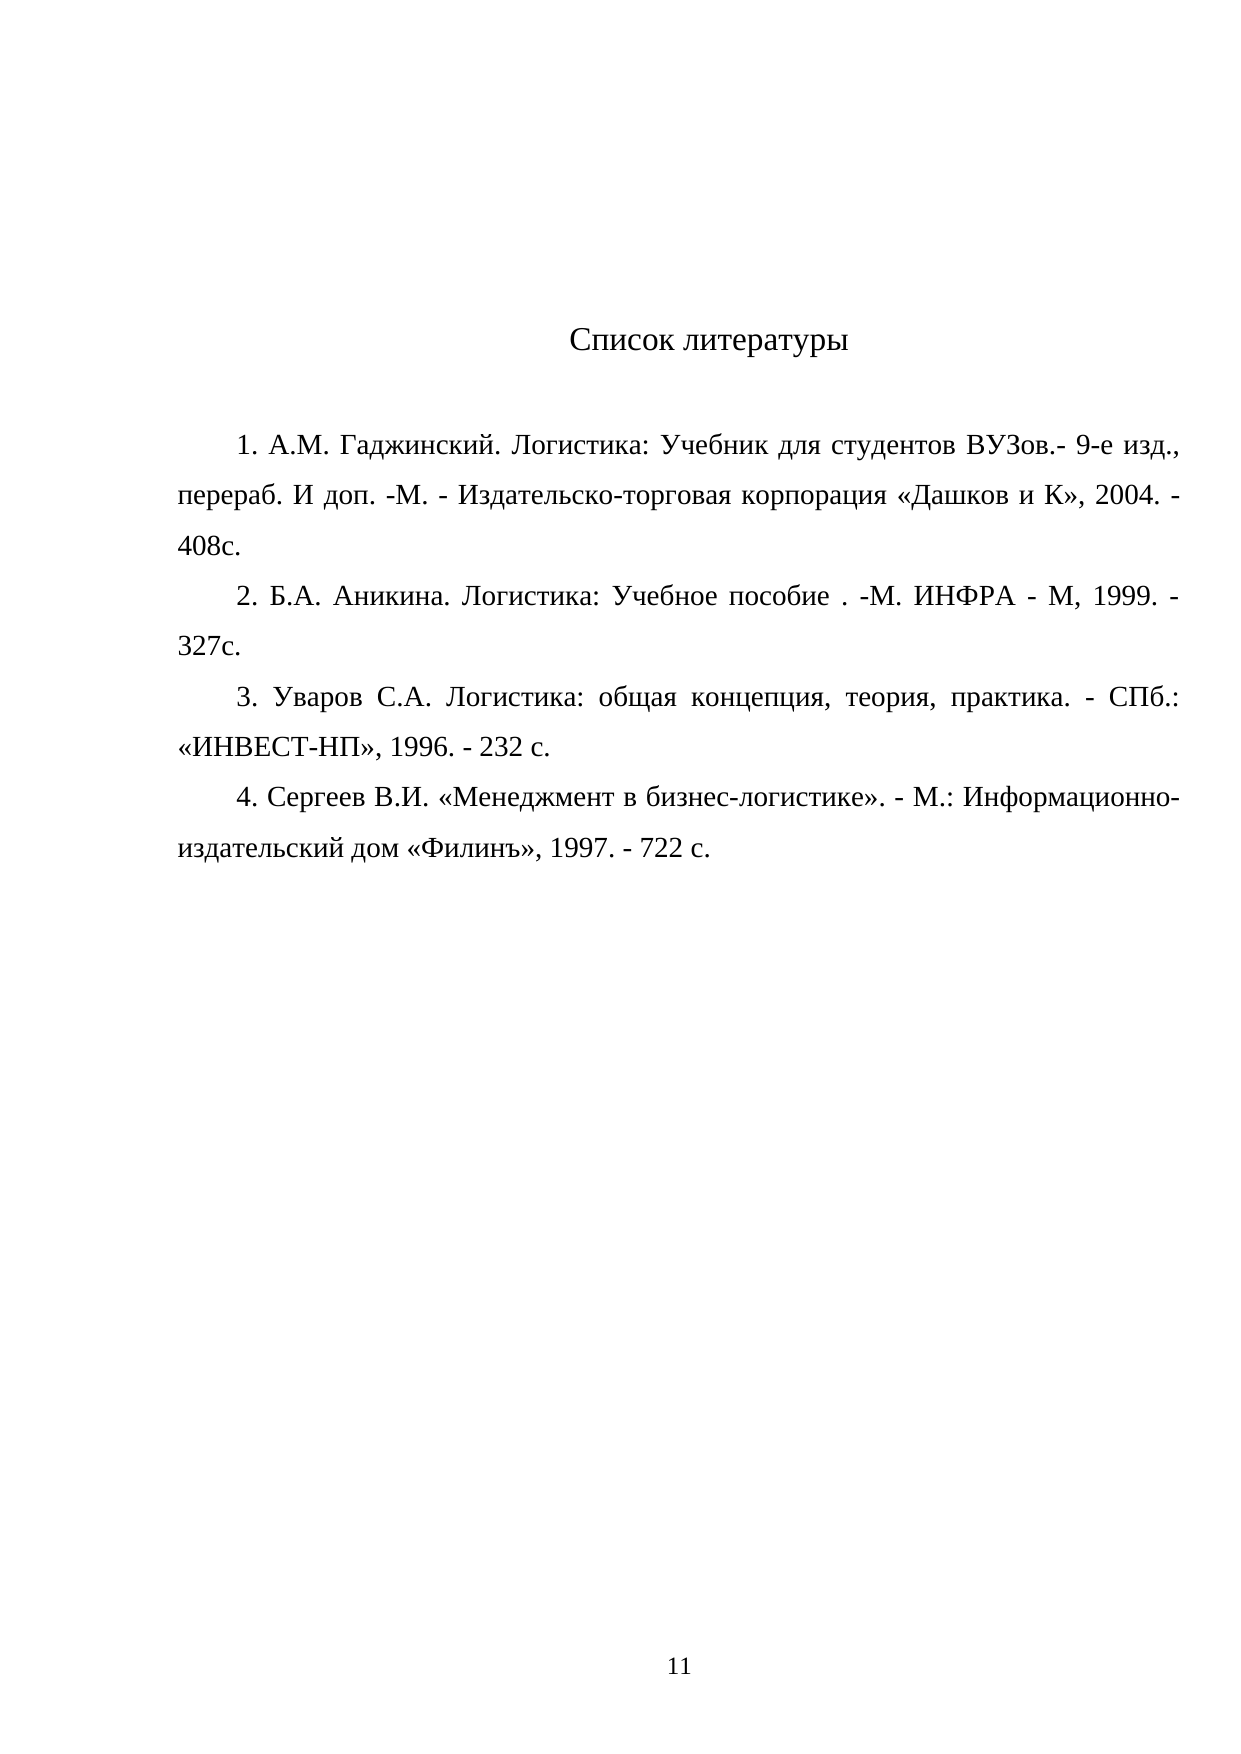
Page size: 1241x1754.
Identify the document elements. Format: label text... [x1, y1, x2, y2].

text 4. Сергеев В.И. «Менеджмент в бизнес-логистике». - М.: Информационно-издательский дом «Филинъ», 1997. - 722 с. [177, 779, 1181, 863]
text 2. Б.А. Аникина. Логистика: Учебное пособие . -М. ИНФРА - М, 1999. - 327с. [177, 578, 1181, 662]
text 1. А.М. Гаджинский. Логистика: Учебник для студентов ВУЗов.- 9-е изд., перераб. И доп. -М. - Издательско-торговая корпорация «Дашков и К», 2004. - 408с. [177, 427, 1181, 561]
text Список литературы [177, 319, 1181, 358]
text 3. Уваров С.А. Логистика: общая концепция, теория, практика. - СПб.: «ИНВЕСТ-НП», 1996. - 232 с. [177, 679, 1181, 763]
